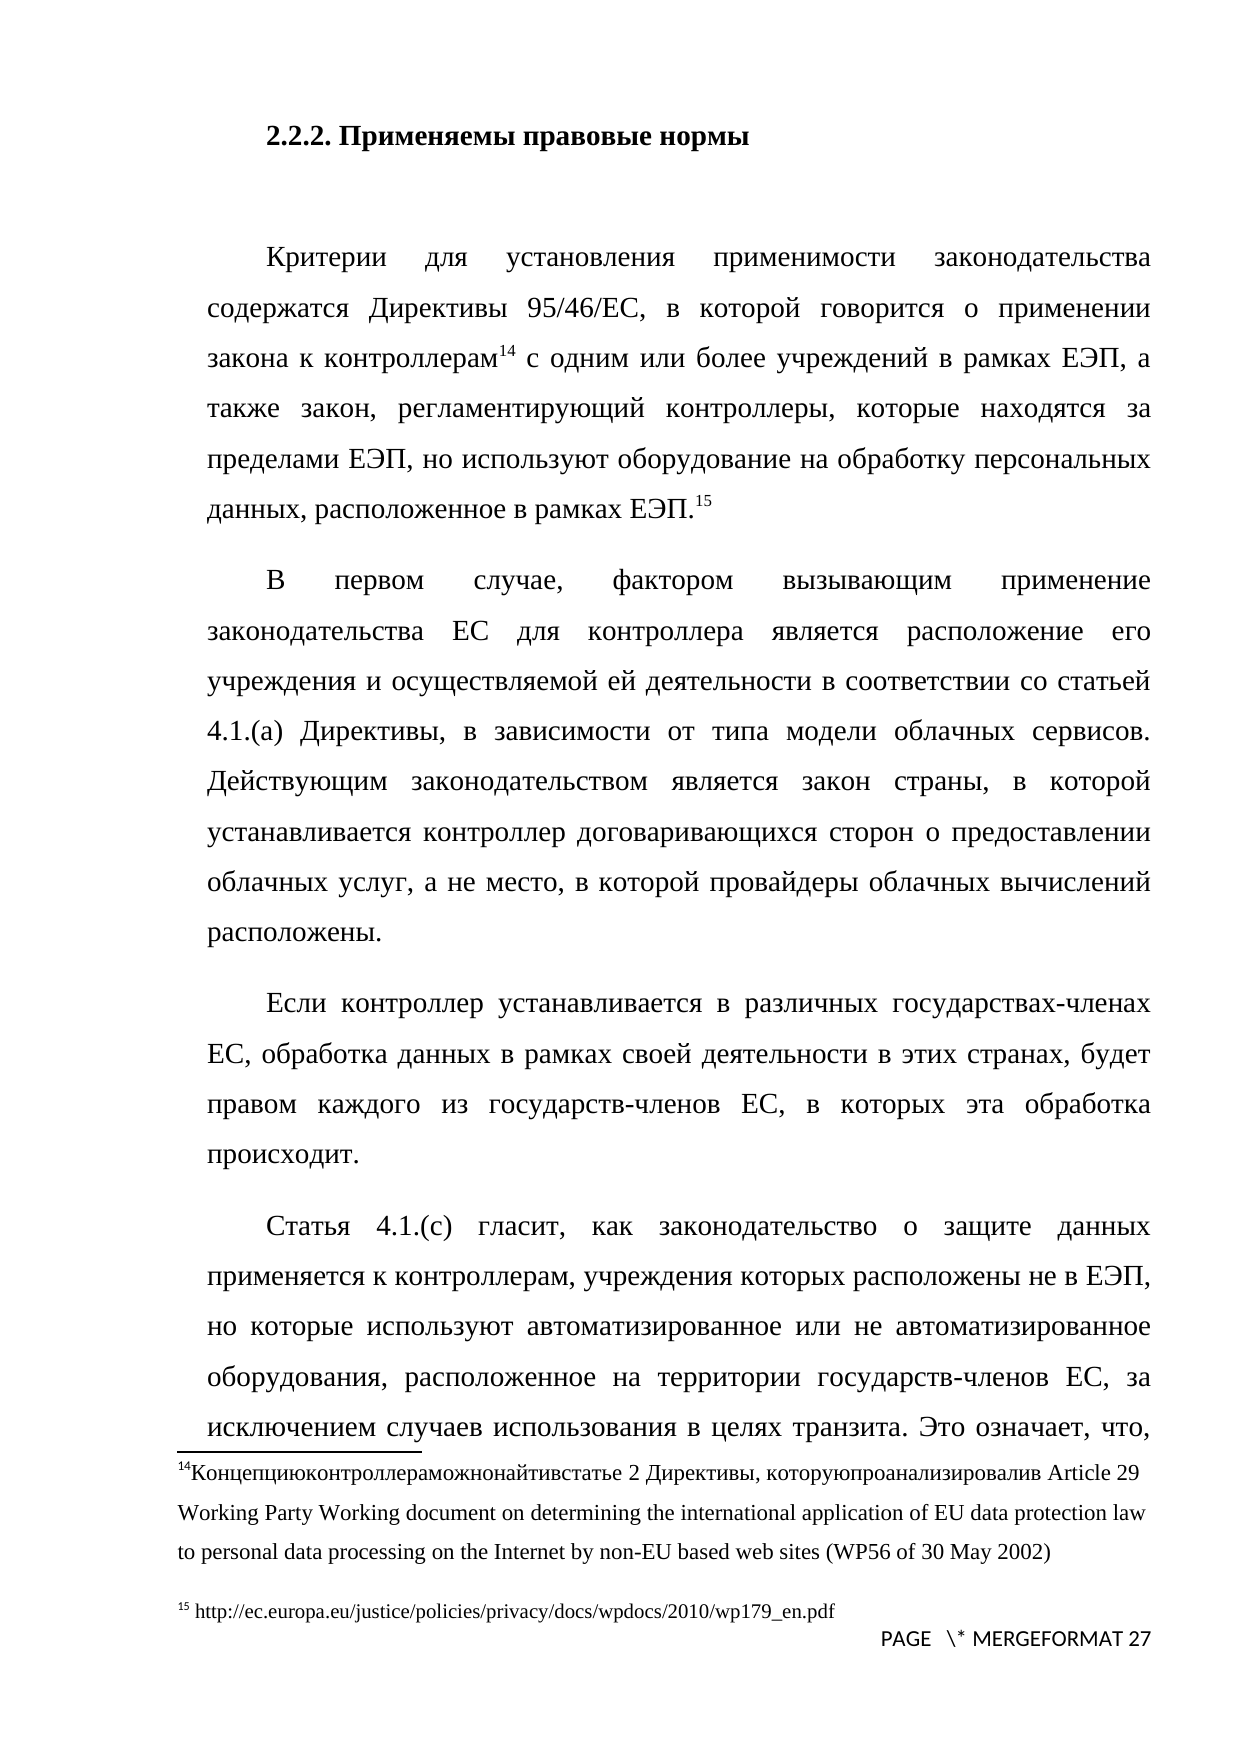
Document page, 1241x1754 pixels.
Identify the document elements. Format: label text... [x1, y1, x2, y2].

subtitle 2.2.2. Применяемы правовые нормы [207, 118, 1152, 152]
text В первом случае, фактором вызывающим применение законодательства ЕС для контроллера является расположение его учреждения и осуществляемой ей деятельности в соответствии со статьей 4.1.(а) Директивы, в зависимости от типа модели облачных сервисов. Действующим законодательством является закон страны, в которой устанавливается контроллер договаривающихся сторон о предоставлении облачных услуг, а не место, в которой провайдеры облачных вычислений расположены. [207, 562, 1152, 948]
text Критерии для установления применимости законодательства содержатся Директивы 95/46/ЕС, в которой говорится о применении закона к контроллерам с одним или более учреждений в рамках ЕЭП, а также закон, регламентирующий контроллеры, которые находятся за пределами ЕЭП, но используют оборудование на обработку персональных данных, расположенное в рамках ЕЭП. [207, 239, 1152, 525]
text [207, 1208, 1152, 1442]
text Если контроллер устанавливается в различных государствах-членах ЕС, обработка данных в рамках своей деятельности в этих странах, будет правом каждого из государств-членов ЕС, в которых эта обработка происходит. [207, 986, 1152, 1170]
